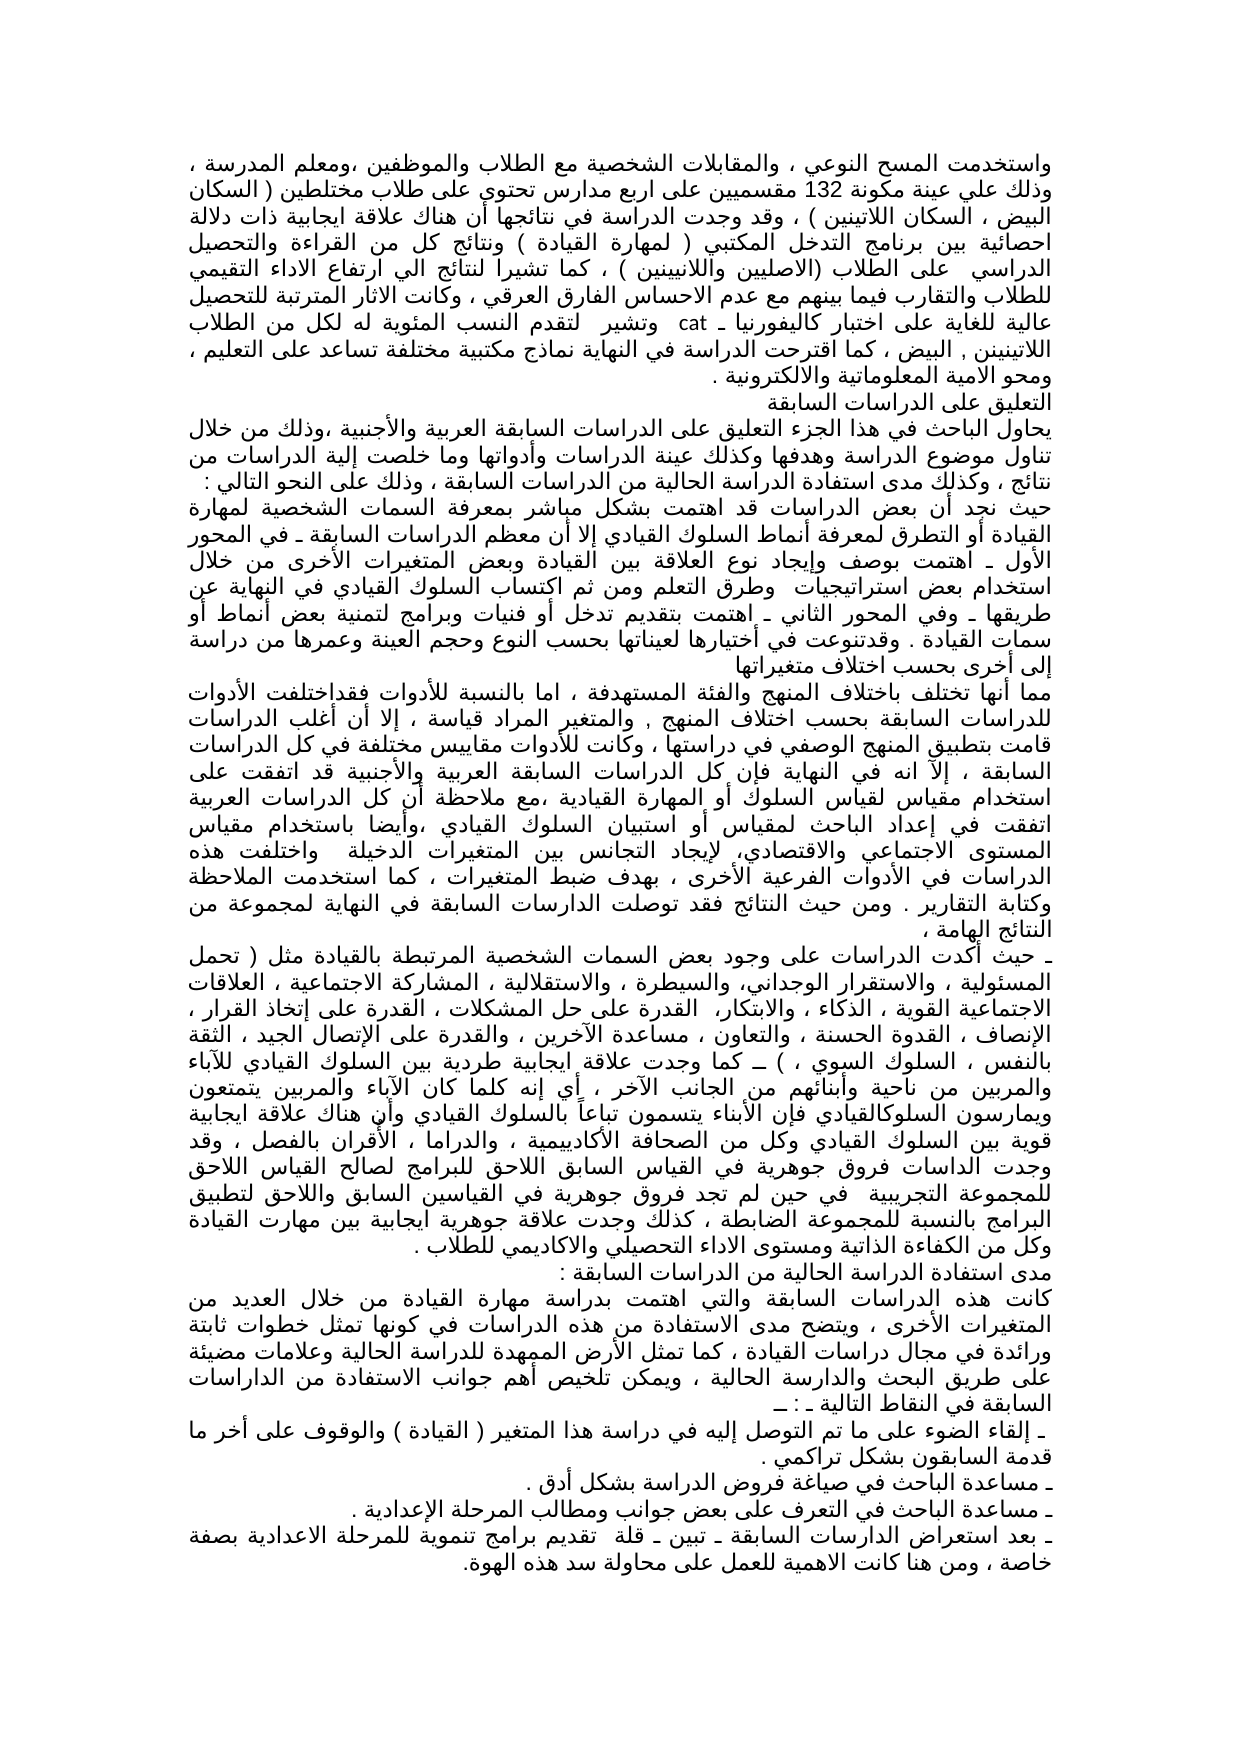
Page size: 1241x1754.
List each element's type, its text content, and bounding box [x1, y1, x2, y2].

text ـ مساعدة الباحث في صياغة فروض الدراسة بشكل أدق . [187, 1469, 1053, 1496]
text ـ مساعدة الباحث في التعرف على بعض جوانب ومطالب المرحلة الإعدادية . [187, 1496, 1053, 1522]
text مما أنها تختلف باختلاف المنهج والفئة المستهدفة ، اما بالنسبة للأدوات فقداختلفت الأدوات للدراسات السابقة بحسب اختلاف المنهج , والمتغير المراد قياسة ، إلا أن أغلب الدراسات قامت بتطبيق المنهج الوصفي في دراستها ، وكانت للأدوات مقاييس مختلفة في كل الدراسات السابقة ، إلآ انه في النهاية فإن كل الدراسات السابقة العربية والأجنبية قد اتفقت على استخدام مقياس لقياس السلوك أو المهارة القيادية ،مع ملاحظة أن كل الدراسات العربية اتفقت في إعداد الباحث لمقياس أو استبيان السلوك القيادي ،وأيضا باستخدام مقياس المستوى الاجتماعي والاقتصادي، لإيجاد التجانس بين المتغيرات الدخيلة واختلفت هذه الدراسات في الأدوات الفرعية الأخرى ، بهدف ضبط المتغيرات ، كما استخدمت الملاحظة وكتابة التقارير . ومن حيث النتائج فقد توصلت الدارسات السابقة في النهاية لمجموعة من النتائج الهامة ، [187, 679, 1053, 942]
text كانت هذه الدراسات السابقة والتي اهتمت بدراسة مهارة القيادة من خلال العديد من المتغيرات الأخرى ، ويتضح مدى الاستفادة من هذه الدراسات في كونها تمثل خطوات ثابتة ورائدة في مجال دراسات القيادة ، كما تمثل الأرض الممهدة للدراسة الحالية وعلامات مضيئة على طريق البحث والدارسة الحالية ، ويمكن تلخيص أهم جوانب الاستفادة من الداراسات السابقة في النقاط التالية ـ : ــ [187, 1285, 1053, 1417]
text ـ إلقاء الضوء على ما تم التوصل إليه في دراسة هذا المتغير ( القيادة ) والوقوف على أخر ما قدمة السابقون بشكل تراكمي . [187, 1417, 1053, 1469]
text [187, 150, 1053, 389]
text ـ حيث أكدت الدراسات على وجود بعض السمات الشخصية المرتبطة بالقيادة مثل ( تحمل المسئولية ، والاستقرار الوجداني، والسيطرة ، والاستقلالية ، المشاركة الاجتماعية ، العلاقات الاجتماعية القوية ، الذكاء ، والابتكار، القدرة على حل المشكلات ، القدرة على إتخاذ القرار ، الإنصاف ، القدوة الحسنة ، والتعاون ، مساعدة الآخرين ، والقدرة على الإتصال الجيد ، الثقة بالنفس ، السلوك السوي ، ) ــ كما وجدت علاقة ايجابية طردية بين السلوك القيادي للآباء والمربين من ناحية وأبنائهم من الجانب الآخر ، أي إنه كلما كان الآباء والمربين يتمتعون ويمارسون السلوكالقيادي فإن الأبناء يتسمون تباعاً بالسلوك القيادي وأن هناك علاقة ايجابية قوية بين السلوك القيادي وكل من الصحافة الأكادييمية ، والدراما ، الأٌقران بالفصل ، وقد وجدت الداسات فروق جوهرية في القياس السابق اللاحق للبرامج لصالح القياس اللاحق للمجموعة التجريبية في حين لم تجد فروق جوهرية في القياسين السابق واللاحق لتطبيق البرامج بالنسبة للمجموعة الضابطة ، كذلك وجدت علاقة جوهرية ايجابية بين مهارت القيادة وكل من الكفاءة الذاتية ومستوى الاداء التحصيلي والاكاديمي للطلاب . [187, 942, 1053, 1258]
text يحاول الباحث في هذا الجزء التعليق على الدراسات السابقة العربية والأجنبية ،وذلك من خلال تناول موضوع الدراسة وهدفها وكذلك عينة الدراسات وأدواتها وما خلصت إلية الدراسات من نتائج ، وكذلك مدى استفادة الدراسة الحالية من الدراسات السابقة ، وذلك على النحو التالي : [187, 415, 1053, 494]
text التعليق على الدراسات السابقة [187, 389, 1053, 415]
text مدى استفادة الدراسة الحالية من الدراسات السابقة : [187, 1258, 1053, 1285]
text حيث نجد أن بعض الدراسات قد اهتمت بشكل مباشر بمعرفة السمات الشخصية لمهارة القيادة أو التطرق لمعرفة أنماط السلوك القيادي إلا أن معظم الدراسات السابقة ـ في المحور الأول ـ اهتمت بوصف وإيجاد نوع العلاقة بين القيادة وبعض المتغيرات الأخرى من خلال استخدام بعض استراتيجيات وطرق التعلم ومن ثم اكتساب السلوك القيادي في النهاية عن طريقها ـ وفي المحور الثاني ـ اهتمت بتقديم تدخل أو فنيات وبرامج لتمنية بعض أنماط أو سمات القيادة . وقدتنوعت في أختيارها لعيناتها بحسب النوع وحجم العينة وعمرها من دراسة إلى أخرى بحسب اختلاف متغيراتها [187, 494, 1053, 679]
text ـ بعد استعراض الدارسات السابقة ـ تبين ـ قلة تقديم برامج تنموية للمرحلة الاعدادية بصفة خاصة ، ومن هنا كانت الاهمية للعمل على محاولة سد هذه الهوة. [187, 1522, 1053, 1575]
